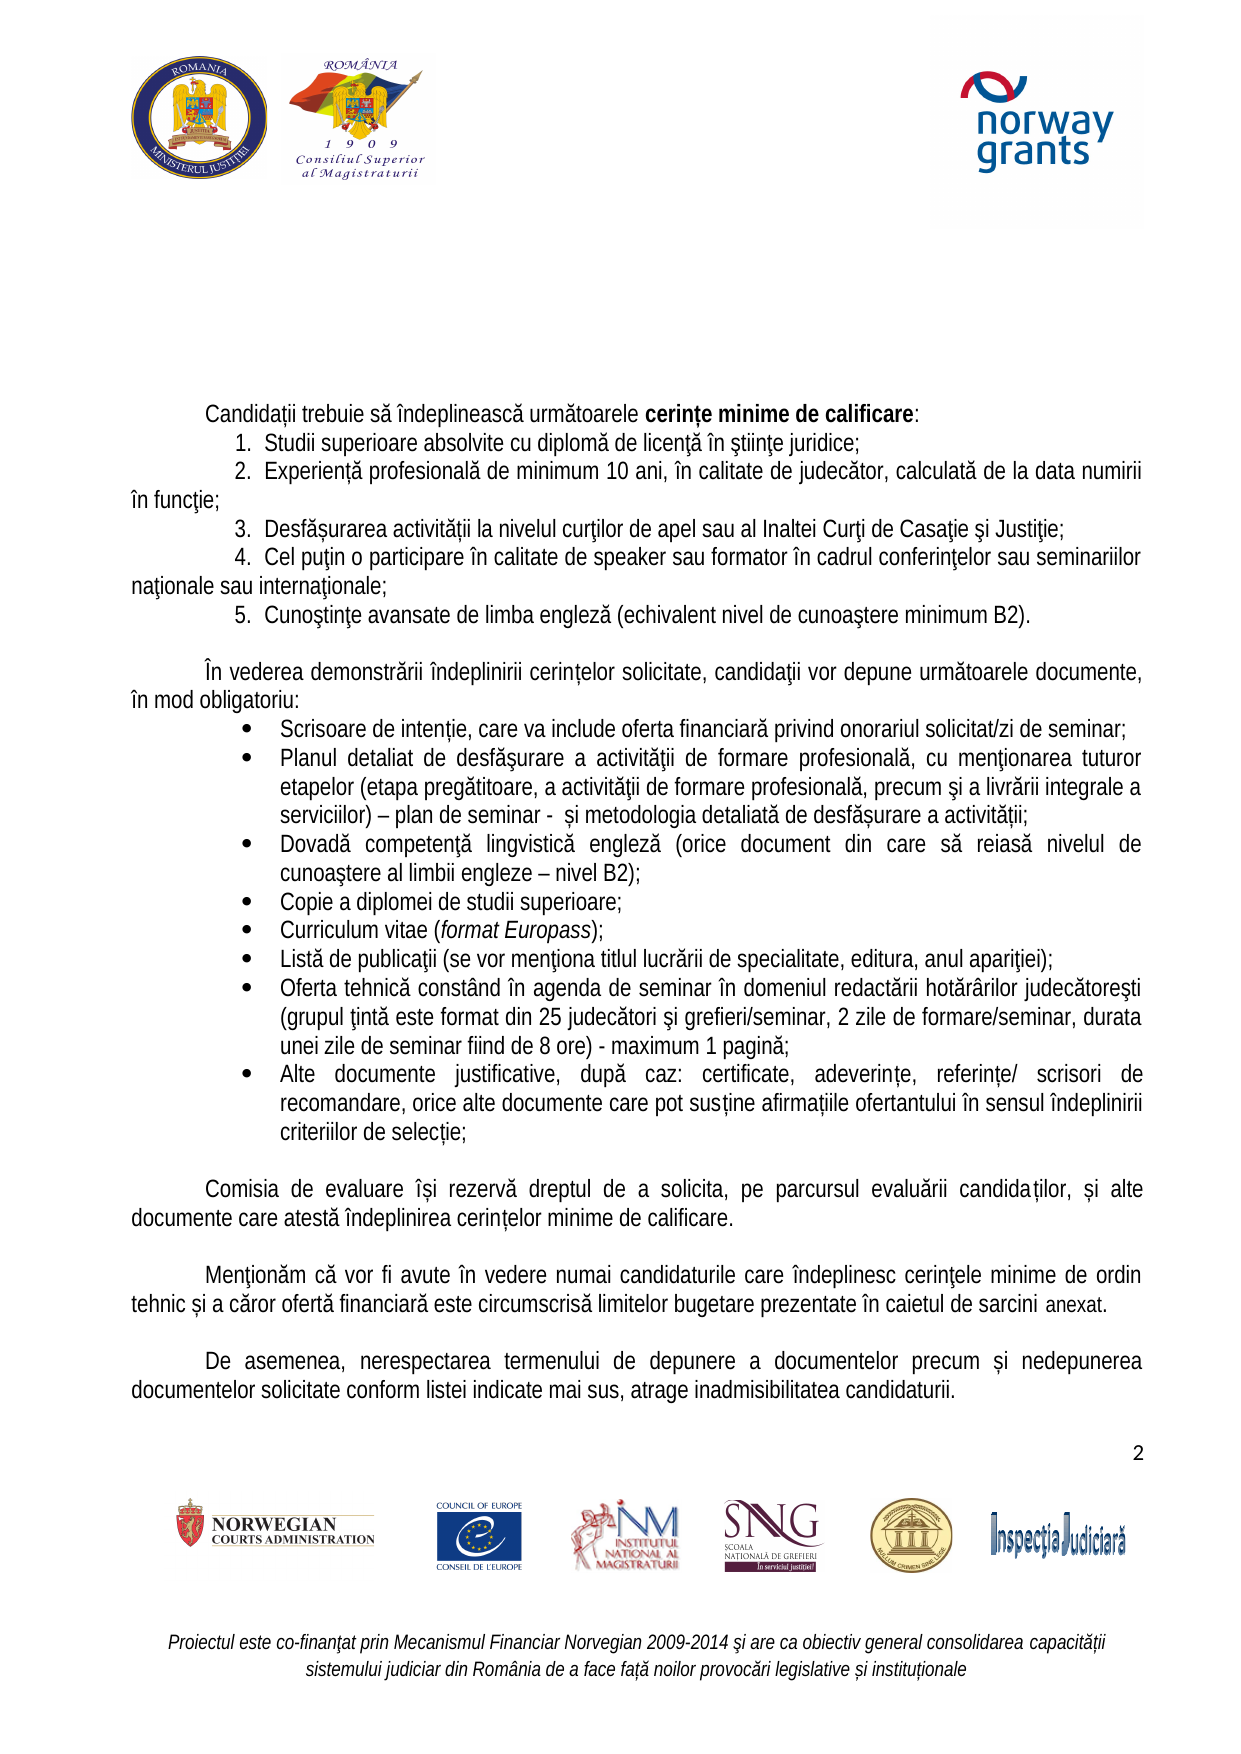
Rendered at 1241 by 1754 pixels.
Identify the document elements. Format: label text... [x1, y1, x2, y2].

list Dovadă competenţă lingvistică engleză (orice document din care să reiasă nivelul de cunoaştere al limbii engleze – nivel B2); [242, 829, 1144, 887]
text Comisia de evaluare își rezervă dreptul de a solicita, pe parcursul evaluării candidaților, și alte documente care atestă îndeplinirea cerințelor minime de calificare. [131, 1174, 1144, 1231]
picture [930, 15, 1144, 229]
list Curriculum vitae (format Europass); [242, 916, 1144, 944]
list Listă de publicaţii (se vor menţiona titlul lucrării de specialitate, editura, anul apariţiei); [242, 944, 1144, 973]
picture [131, 56, 268, 179]
list Experiență profesională de minimum 10 ani, în calitate de judecător, calculată de la data numirii în funcţie; [131, 456, 1144, 514]
picture [986, 1512, 1135, 1559]
text În vederea demonstrării îndeplinirii cerințelor solicitate, candidaţii vor depune următoarele documente, în mod obligatoriu: [131, 657, 1144, 714]
text Menţionăm că vor fi avute în vedere numai candidaturile care îndeplinesc cerinţele minime de ordin tehnic și a căror ofertă financiară este circumscrisă limitelor bugetare prezentate în caietul de sarcini anexat. [131, 1260, 1144, 1317]
list Planul detaliat de desfăşurare a activităţii de formare profesională, cu menţionarea tuturor etapelor (etapa pregătitoare, a activităţii de formare profesională, precum şi a livrării integrale a serviciilor) – plan de seminar - și metodologia detaliată de desfășurare a activității; [242, 743, 1144, 829]
list Cunoştinţe avansate de limba engleză (echivalent nivel de cunoaştere minimum B2). [131, 599, 1144, 628]
text Candidații trebuie să îndeplinească următoarele cerințe minime de calificare: [131, 399, 1144, 428]
list Cel puţin o participare în calitate de speaker sau formator în cadrul conferinţelor sau seminariilor naţionale sau internaţionale; [131, 542, 1144, 599]
list Copie a diplomei de studii superioare; [242, 887, 1144, 916]
picture [281, 53, 437, 185]
list Alte documente justificative, după caz: certificate, adeverințe, referințe/ scrisori de recomandare, orice alte documente care pot susține afirmațiile ofertantului în sensul îndeplinirii criteriilor de selecție; [242, 1059, 1144, 1146]
picture [870, 1498, 953, 1573]
picture [426, 1494, 532, 1578]
list Oferta tehnică constând în agenda de seminar în domeniul redactării hotărârilor judecătoreşti (grupul ţintă este format din 25 judecători şi grefieri/seminar, 2 zile de formare/seminar, durata unei zile de seminar fiind de 8 ore) - maximum 1 pagină; [242, 973, 1144, 1059]
list Scrisoare de intenție, care va include oferta financiară privind onorariul solicitat/zi de seminar; [242, 714, 1144, 743]
picture [164, 1491, 375, 1581]
text De asemenea, nerespectarea termenului de depunere a documentelor precum și nedepunerea documentelor solicitate conform listei indicate mai sus, atrage inadmisibilitatea candidaturii. [131, 1346, 1144, 1403]
list Studii superioare absolvite cu diplomă de licenţă în ştiinţe juridice; [235, 428, 1144, 456]
list Desfășurarea activității la nivelul curţilor de apel sau al Inaltei Curţi de Casaţie şi Justiţie; [131, 514, 1144, 542]
